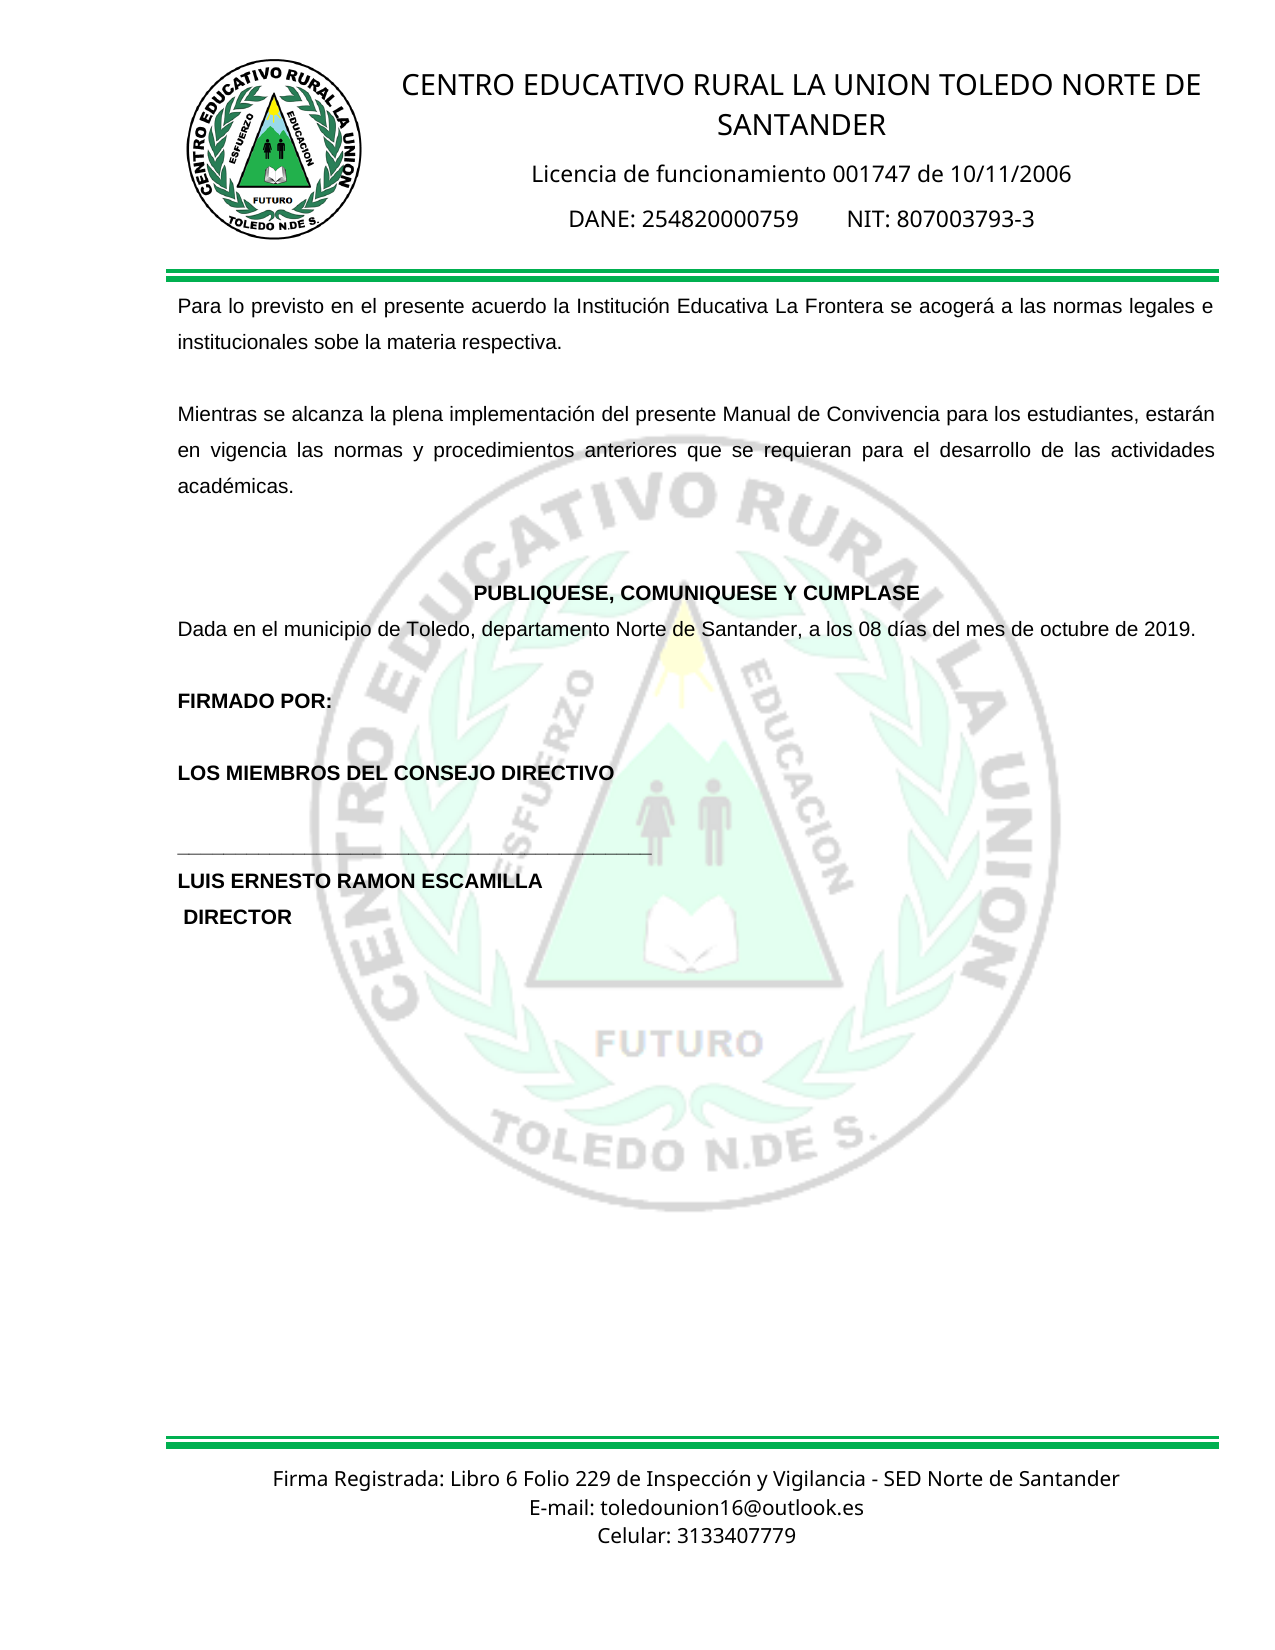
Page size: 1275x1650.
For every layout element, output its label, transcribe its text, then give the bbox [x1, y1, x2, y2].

text DIRECTOR [177, 905, 1216, 929]
text FIRMADO POR: [177, 689, 1216, 713]
text LUIS ERNESTO RAMON ESCAMILLA [177, 869, 1216, 893]
text Para lo previsto en el presente acuerdo la Institución Educativa La Frontera se acogerá a las normas legales e institucionales sobe la materia respectiva. [177, 294, 1216, 354]
text Mientras se alcanza la plena implementación del presente Manual de Convivencia para los estudiantes, estarán en vigencia las normas y procedimientos anteriores que se requieran para el desarrollo de las actividades académicas. [177, 402, 1216, 497]
picture [183, 53, 367, 246]
text PUBLIQUESE, COMUNIQUESE Y CUMPLASE [177, 581, 1216, 605]
text Dada en el municipio de Toledo, departamento Norte de Santander, a los 08 días del mes de octubre de 2019. [177, 617, 1216, 641]
text _________________________________________ [177, 833, 1216, 857]
text LOS MIEMBROS DEL CONSEJO DIRECTIVO [177, 761, 1216, 785]
